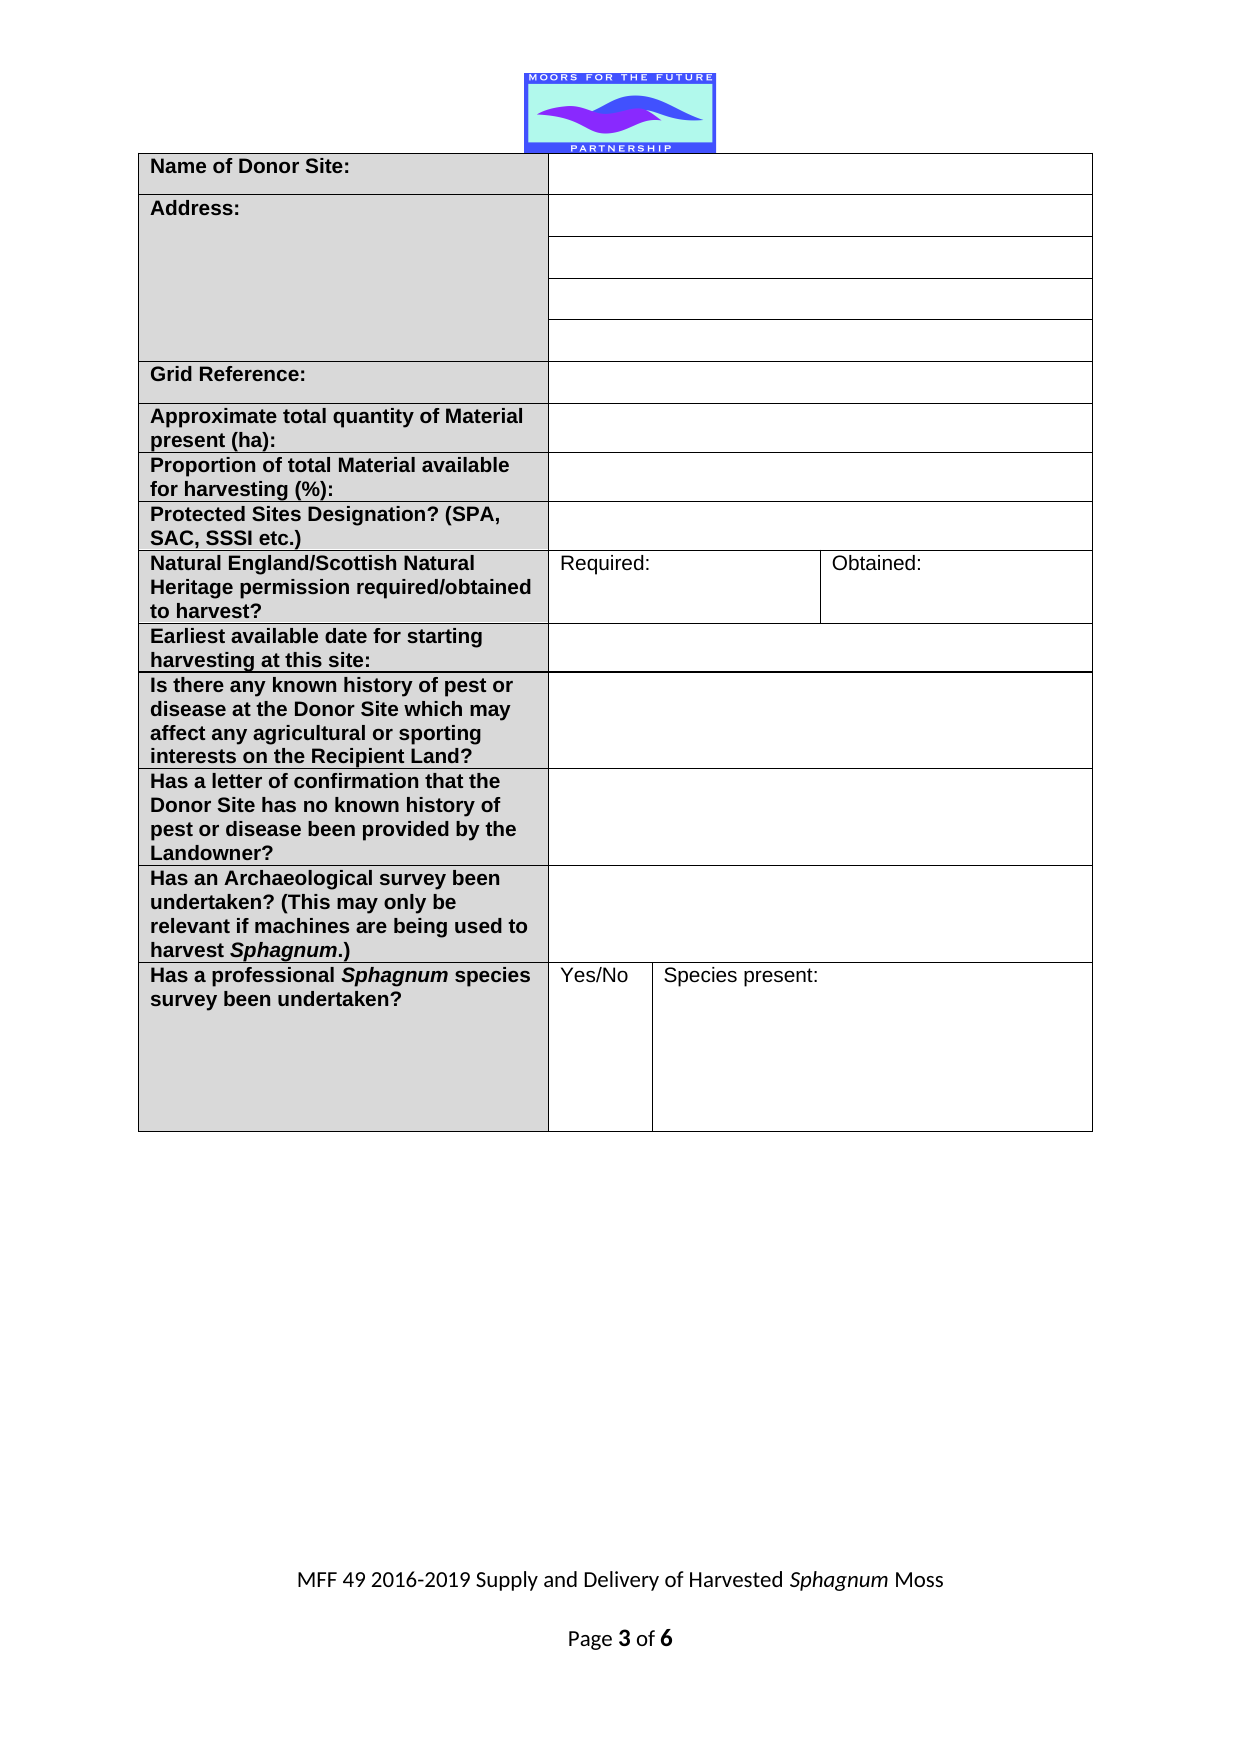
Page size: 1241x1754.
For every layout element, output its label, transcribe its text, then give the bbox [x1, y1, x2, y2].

table_cell [549, 320, 1092, 361]
table_cell Has a professional Sphagnum species survey been undertaken? [139, 963, 548, 1131]
table_cell [549, 237, 1092, 278]
table_cell Has an Archaeological survey been undertaken? (This may only be relevant if machines are being used to harvest Sphagnum.) [139, 866, 548, 962]
table_cell Approximate total quantity of Material present (ha): [139, 404, 548, 452]
table_header [549, 154, 1092, 194]
table_cell [549, 279, 1092, 319]
table_cell Address: [139, 195, 548, 361]
table_cell Earliest available date for starting harvesting at this site: [139, 624, 548, 671]
table_cell [549, 624, 1092, 671]
table_cell [549, 195, 1092, 236]
table_cell Protected Sites Designation? (SPA, SAC, SSSI etc.) [139, 502, 548, 549]
table_cell Natural England/Scottish Natural Heritage permission required/obtained to harvest? [139, 551, 548, 622]
table_cell [549, 502, 1092, 549]
table_cell [549, 866, 1092, 962]
table_cell Yes/No [549, 963, 652, 1131]
table_cell [549, 769, 1092, 865]
table_cell Species present: [653, 963, 1092, 1131]
table_cell Has a letter of confirmation that the Donor Site has no known history of pest or disease been provided by the Landowner? [139, 769, 548, 865]
table_cell Required: [549, 551, 820, 622]
table_cell [549, 673, 1092, 768]
picture [524, 73, 717, 153]
table_cell [549, 453, 1092, 501]
table_cell Proportion of total Material available for harvesting (%): [139, 453, 548, 501]
table_cell Obtained: [821, 551, 1092, 622]
table_header Name of Donor Site: [139, 154, 548, 194]
table_cell [549, 362, 1092, 403]
table_cell [549, 404, 1092, 452]
table_cell Grid Reference: [139, 362, 548, 403]
table_cell Is there any known history of pest or disease at the Donor Site which may affect any agricultural or sporting interests on the Recipient Land? [139, 673, 548, 768]
